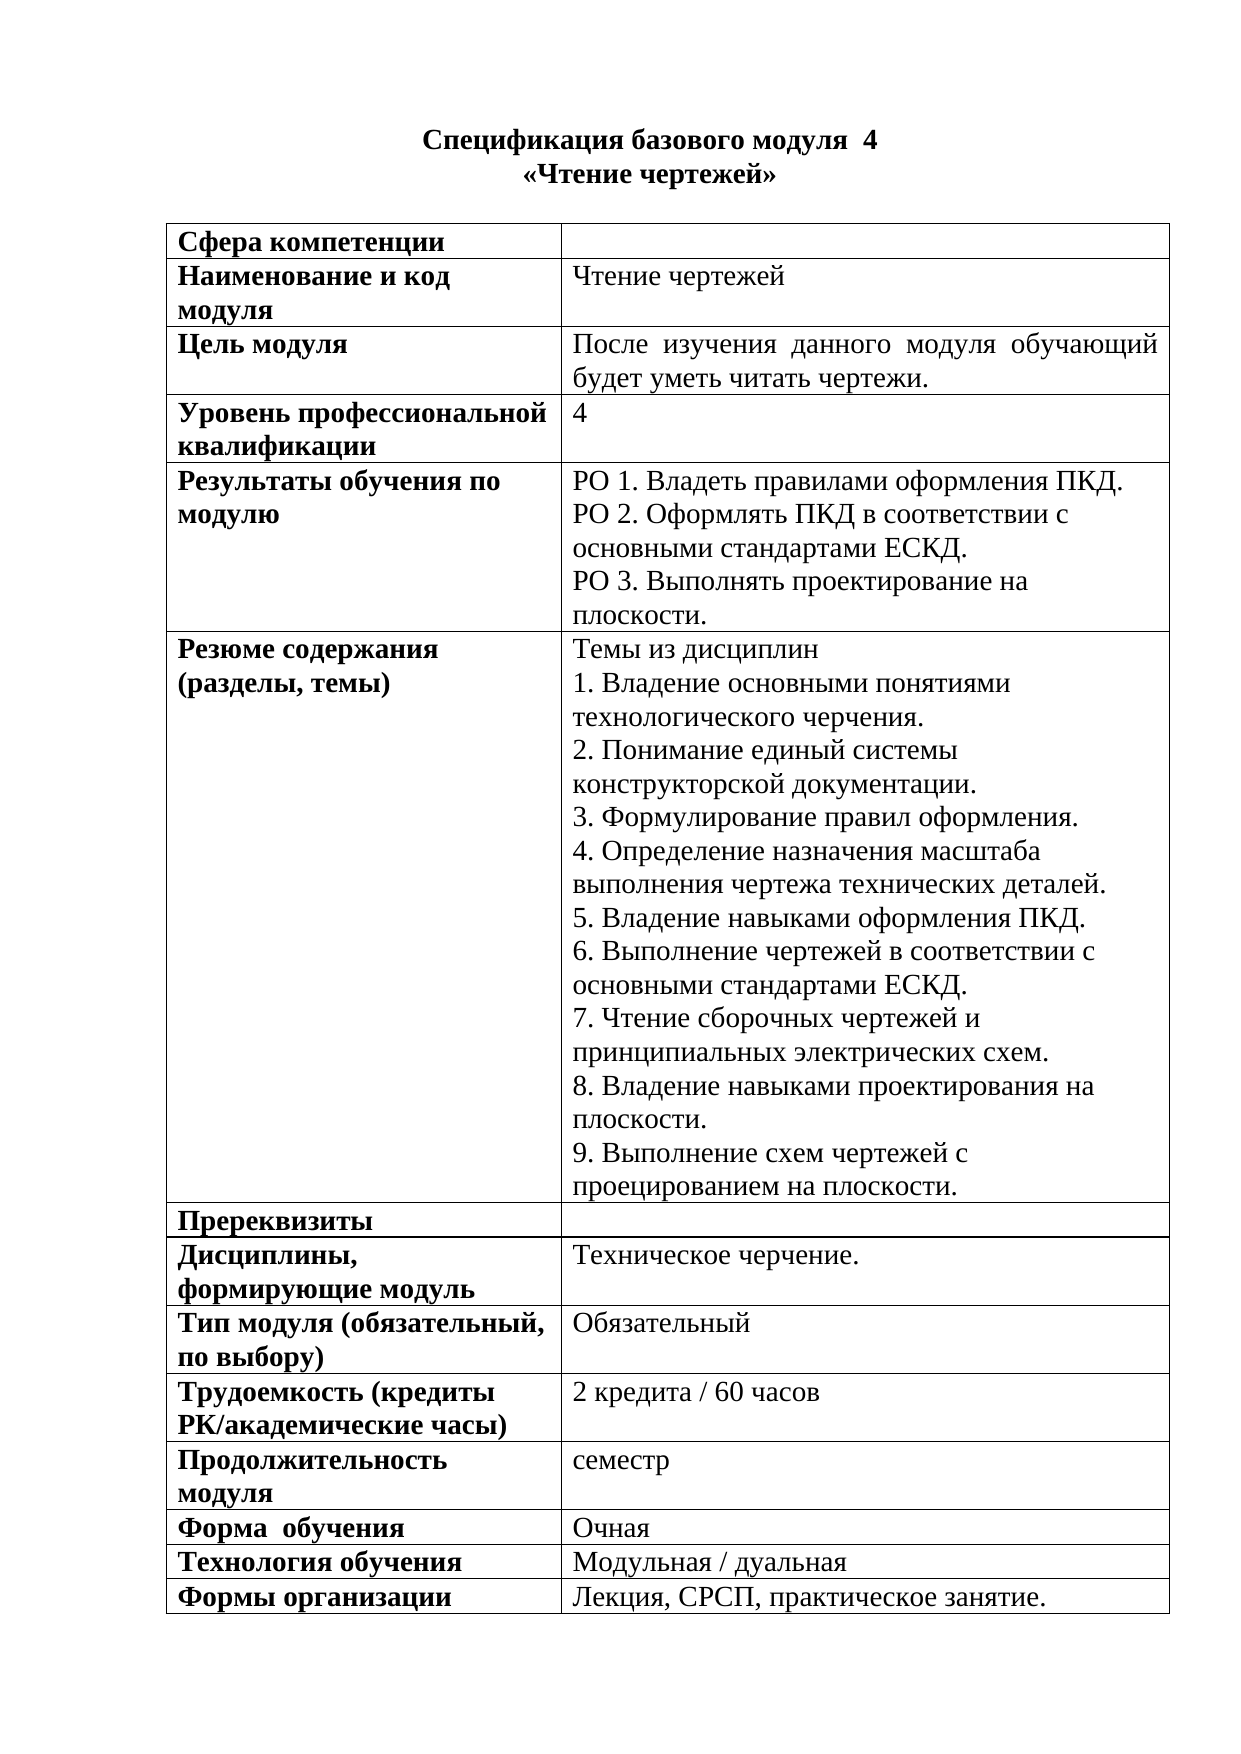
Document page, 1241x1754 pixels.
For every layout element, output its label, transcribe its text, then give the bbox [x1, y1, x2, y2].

table_cell Уровень профессиональной квалификации [167, 395, 561, 462]
table_cell Очная [562, 1510, 1169, 1543]
table_cell Наименование и код модуля [167, 259, 561, 326]
table_cell 4 [562, 395, 1169, 462]
table_cell Обязательный [562, 1306, 1169, 1373]
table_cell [167, 1579, 561, 1613]
table_cell Темы из дисциплин 1. Владение основными понятиями технологического черчения. 2. Понимание единый системы конструкторской документации. 3. Формулирование правил оформления. 4. Определение назначения масштаба выполнения чертежа технических деталей. 5. Владение навыками оформления ПКД. 6. Выполнение чертежей в соответствии с основными стандартами ЕСКД. 7. Чтение сборочных чертежей и принципиальных электрических схем. 8. Владение навыками проектирования на плоскости. 9. Выполнение схем чертежей с проецированием на плоскости. [562, 632, 1169, 1202]
table_cell Дисциплины, формирующие модуль [167, 1238, 561, 1304]
table_cell Результаты обучения по модулю [167, 463, 561, 631]
table_cell Тип модуля (обязательный, по выбору) [167, 1306, 561, 1373]
table_cell РО 1. Владеть правилами оформления ПКД. РО 2. Оформлять ПКД в соответствии с основными стандартами ЕСКД. РО 3. Выполнять проектирование на плоскости. [562, 463, 1169, 631]
table_cell Чтение чертежей [562, 259, 1169, 326]
table_cell Модульная / дуальная [562, 1545, 1169, 1578]
table_cell Цель модуля [167, 327, 561, 394]
table_cell Пререквизиты [167, 1203, 561, 1236]
table_cell [562, 1203, 1169, 1236]
table_cell семестр [562, 1442, 1169, 1509]
table_header [562, 224, 1169, 257]
table_cell Форма обучения [167, 1510, 561, 1543]
table_cell Продолжительность модуля [167, 1442, 561, 1509]
table_cell Трудоемкость (кредиты РК/академические часы) [167, 1374, 561, 1441]
table_cell Техническое черчение. [562, 1238, 1169, 1304]
table_cell 2 кредита / 60 часов [562, 1374, 1169, 1441]
text Спецификация базового модуля 4 [177, 122, 1122, 156]
table_cell Резюме содержания (разделы, темы) [167, 632, 561, 1202]
text «Чтение чертежей» [177, 156, 1122, 189]
table_cell После изучения данного модуля обучающий будет уметь читать чертежи. [562, 327, 1169, 394]
table_header Сфера компетенции [167, 224, 561, 257]
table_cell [562, 1579, 1169, 1613]
table_cell Технология обучения [167, 1545, 561, 1578]
